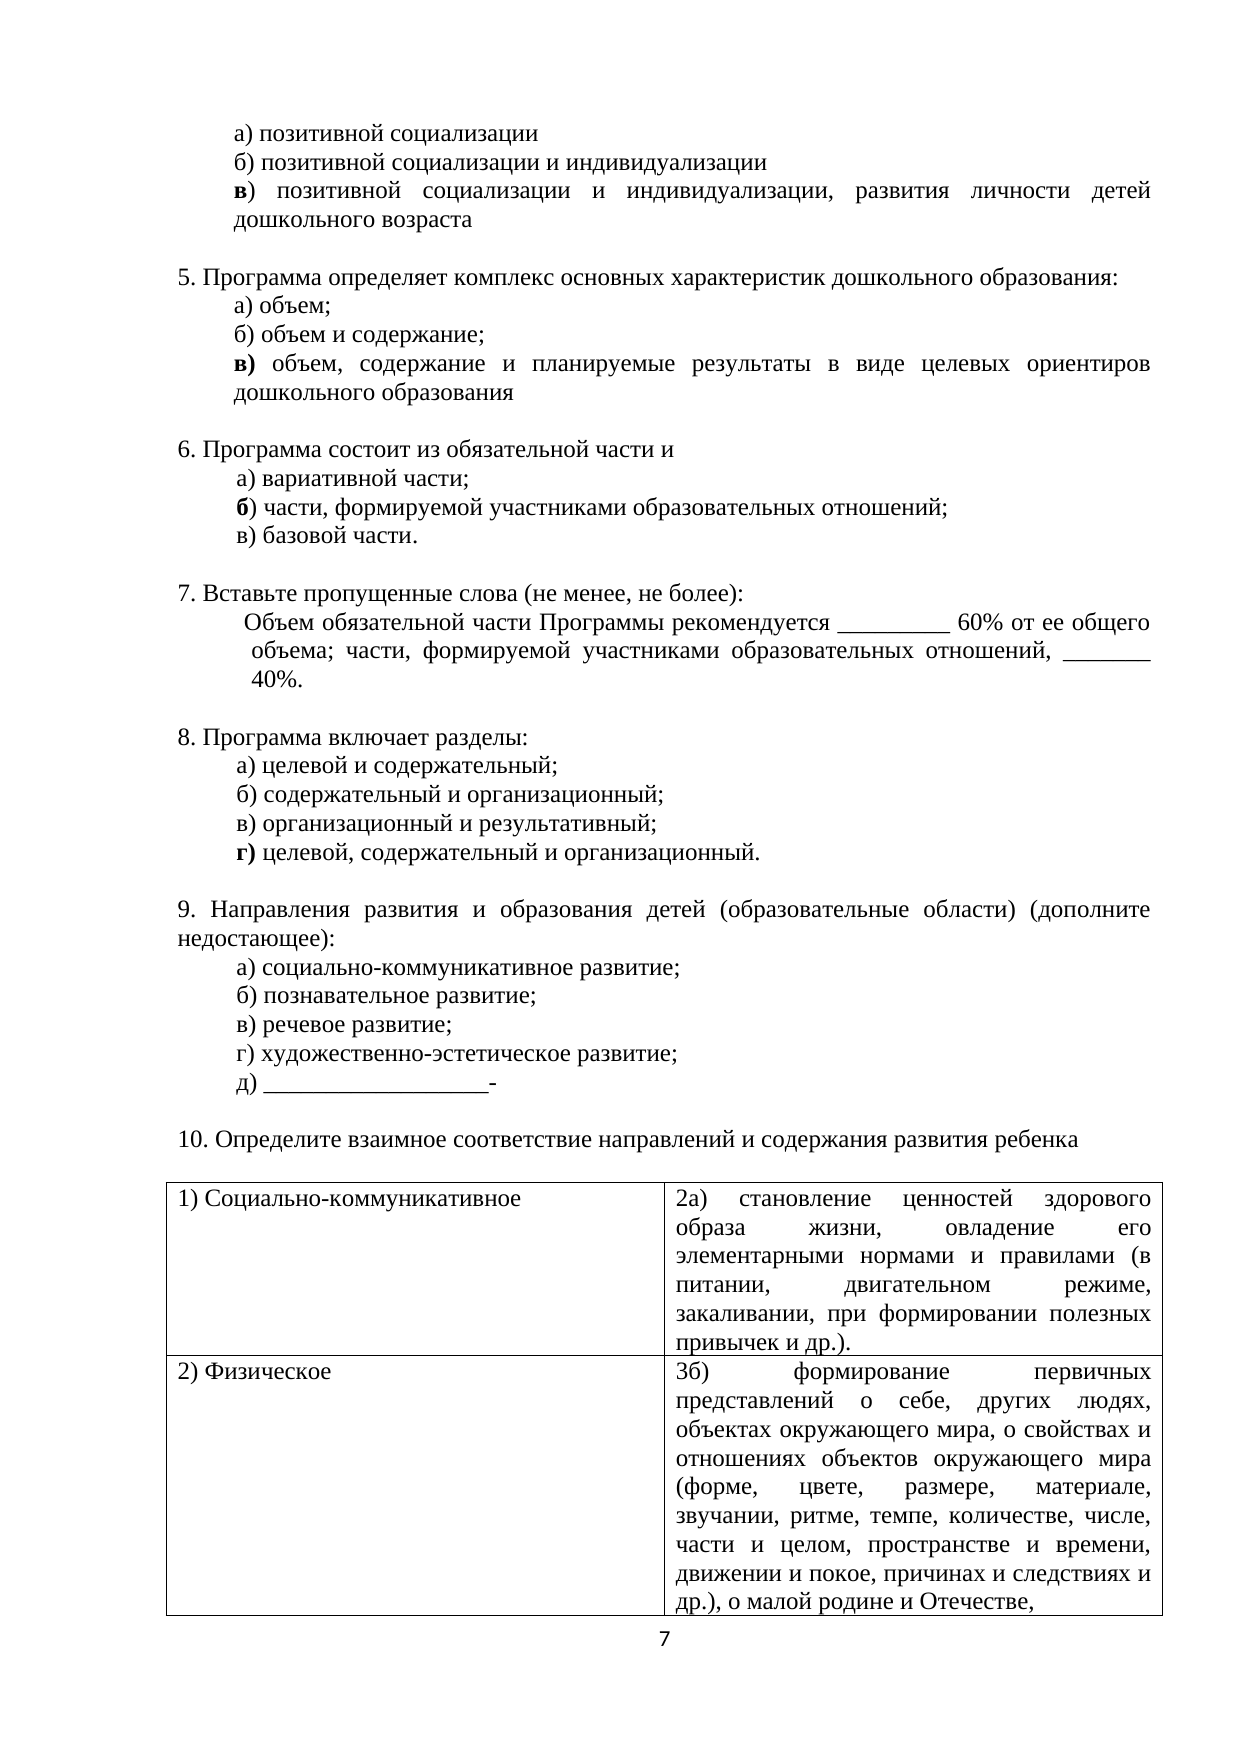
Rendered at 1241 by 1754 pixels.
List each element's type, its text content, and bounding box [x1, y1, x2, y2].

table_header 2а) становление ценностей здорового образа жизни, овладение его элементарными нормами и правилами (в питании, двигательном режиме, закаливании, при формировании полезных привычек и др.). [665, 1183, 1162, 1355]
text а) объем; [233, 291, 1152, 319]
text б) позитивной социализации и индивидуализации [233, 147, 1152, 176]
text в) базовой части. [177, 521, 1152, 549]
table_cell 2) Физическое [167, 1356, 664, 1615]
text в) речевое развитие; [177, 1009, 1152, 1038]
text б) части, формируемой участниками образовательных отношений; [177, 492, 1152, 521]
text в) организационный и результативный; [177, 808, 1152, 837]
text г) целевой, содержательный и организационный. [177, 837, 1152, 866]
text г) художественно-эстетическое развитие; [177, 1038, 1152, 1067]
text 8. Программа включает разделы: [177, 722, 1152, 751]
text 5. Программа определяет комплекс основных характеристик дошкольного образования: [177, 262, 1152, 291]
text 7. Вставьте пропущенные слова (не менее, не более): [177, 578, 1152, 607]
text 9. Направления развития и образования детей (образовательные области) (дополните недостающее): [177, 894, 1152, 952]
text б) содержательный и организационный; [177, 779, 1152, 808]
text а) позитивной социализации [233, 118, 1152, 147]
text 6. Программа состоит из обязательной части и [177, 434, 1152, 463]
text а) вариативной части; [177, 463, 1152, 492]
table_cell 3б) формирование первичных представлений о себе, других людях, объектах окружающего мира, о свойствах и отношениях объектов окружающего мира (форме, цвете, размере, материале, звучании, ритме, темпе, количестве, числе, части и целом, пространстве и времени, движении и покое, причинах и следствиях и др.), о малой родине и Отечестве, [665, 1356, 1162, 1615]
text в) объем, содержание и планируемые результаты в виде целевых ориентиров дошкольного образования [233, 348, 1152, 406]
text д) __________________- [177, 1067, 1152, 1096]
table_header 1) Социально-коммуникативное [167, 1183, 664, 1355]
text 10. Определите взаимное соответствие направлений и содержания развития ребенка [177, 1124, 1152, 1153]
text в) позитивной социализации и индивидуализации, развития личности детей дошкольного возраста [233, 176, 1152, 233]
text а) целевой и содержательный; [177, 751, 1152, 779]
text а) социально-коммуникативное развитие; [177, 952, 1152, 981]
text б) познавательное развитие; [177, 981, 1152, 1009]
text Объем обязательной части Программы рекомендуется _________ 60% от ее общего объема; части, формируемой участниками образовательных отношений, _______ 40%. [236, 607, 1152, 693]
text б) объем и содержание; [233, 319, 1152, 348]
